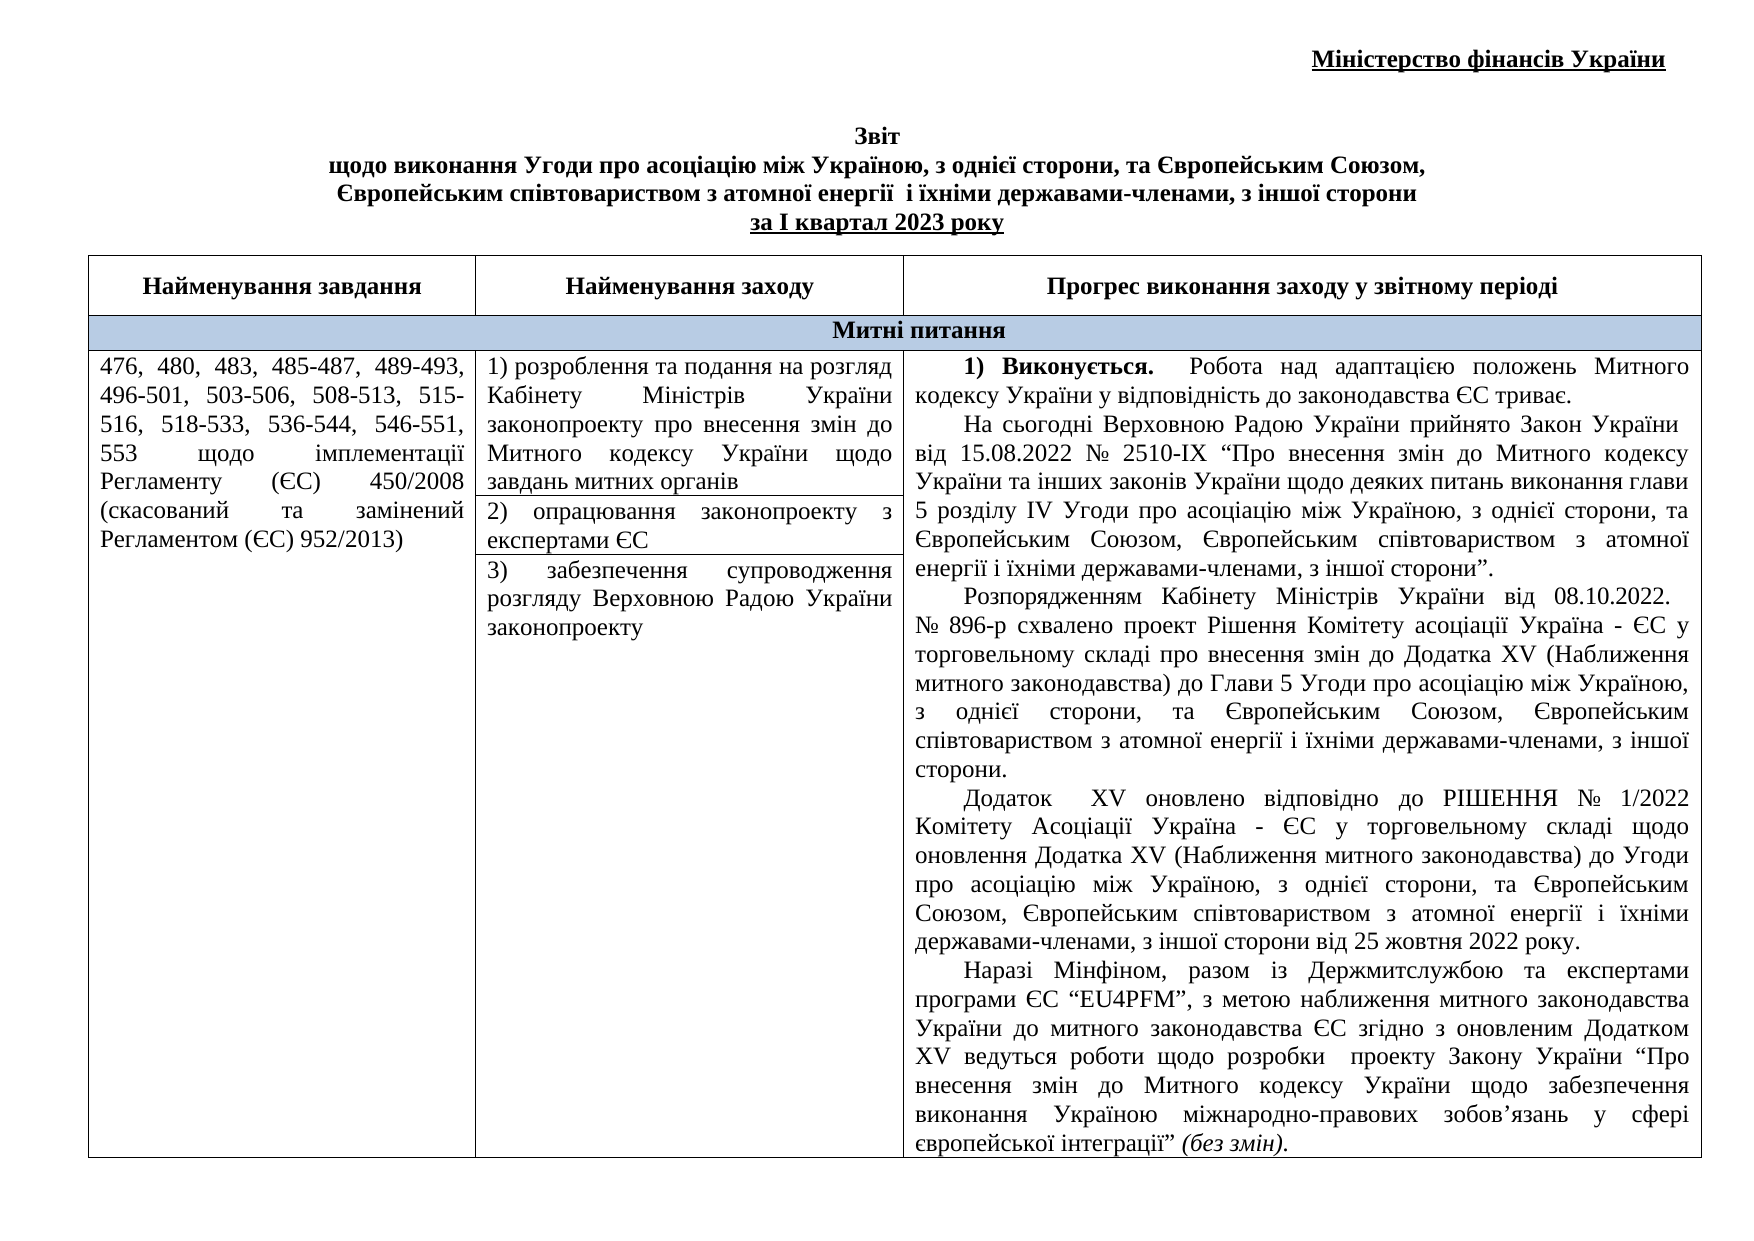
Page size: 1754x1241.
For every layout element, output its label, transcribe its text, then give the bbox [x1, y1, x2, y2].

text за І квартал 2023 року [88, 207, 1665, 236]
table_cell 476, 480, 483, 485-487, 489-493, 496-501, 503-506, 508-513, 515-516, 518-533, 536-544, 546-551, 553 щодо імплементації Регламенту (ЄС) 450/2008 (скасований та замінений Регламентом (ЄС) 952/2013) [89, 351, 475, 1157]
text Європейським співтовариством з атомної енергії і їхніми державами-членами, з іншої сторони [88, 178, 1665, 207]
table_header Прогрес виконання заходу у звітному періоді [904, 256, 1701, 314]
table_cell 1) розроблення та подання на розгляд Кабінету Міністрів України законопроекту про внесення змін до Митного кодексу України щодо завдань митних органів [476, 351, 903, 495]
text Звіт [88, 121, 1665, 150]
table_header Найменування заходу [476, 256, 903, 314]
table_cell 3) забезпечення супроводження розгляду Верховною Радою України законопроекту [476, 555, 903, 1157]
table_header Найменування завдання [89, 256, 475, 314]
table_cell Митні питання [89, 316, 1701, 350]
text щодо виконання Угоди про асоціацію між Україною, з однієї сторони, та Європейським Союзом, [88, 150, 1665, 178]
text Міністерство фінансів України [88, 44, 1665, 73]
table_cell 2) опрацювання законопроекту з експертами ЄС [476, 496, 903, 554]
table_cell 1) Виконується. Робота над адаптацією положень Митного кодексу України у відповідність до законодавства ЄС триває. На сьогодні Верховною Радою України прийнято Закон України від 15.08.2022 № 2510-IX “Про внесення змін до Митного кодексу України та інших законів України щодо деяких питань виконання глави 5 розділу IV Угоди про асоціацію між Україною, з однієї сторони, та Європейським Союзом, Європейським співтовариством з атомної енергії і їхніми державами-членами, з іншої сторони”. Розпорядженням Кабінету Міністрів України від 08.10.2022. № 896-р схвалено проект Рішення Комітету асоціації Україна - ЄС у торговельному складі про внесення змін до Додатка XV (Наближення митного законодавства) до Глави 5 Угоди про асоціацію між Україною, з однієї сторони, та Європейським Союзом, Європейським співтовариством з атомної енергії і їхніми державами-членами, з іншої сторони. Додаток XV оновлено відповідно до РІШЕННЯ № 1/2022 Комітету Асоціації Україна - ЄС у торговельному складі щодо оновлення Додатка XV (Наближення митного законодавства) до Угоди про асоціацію між Україною, з однієї сторони, та Європейським Союзом, Європейським співтовариством з атомної енергії і їхніми державами-членами, з іншої сторони від 25 жовтня 2022 року. Наразі Мінфіном, разом із Держмитслужбою та експертами програми ЄС “EU4PFM”, з метою наближення митного законодавства України до митного законодавства ЄС згідно з оновленим Додатком XV ведуться роботи щодо розробки проекту Закону України “Про внесення змін до Митного кодексу України щодо забезпечення виконання Україною міжнародно-правових зобов’язань у сфері європейської інтеграції” (без змін). [904, 351, 1701, 1157]
